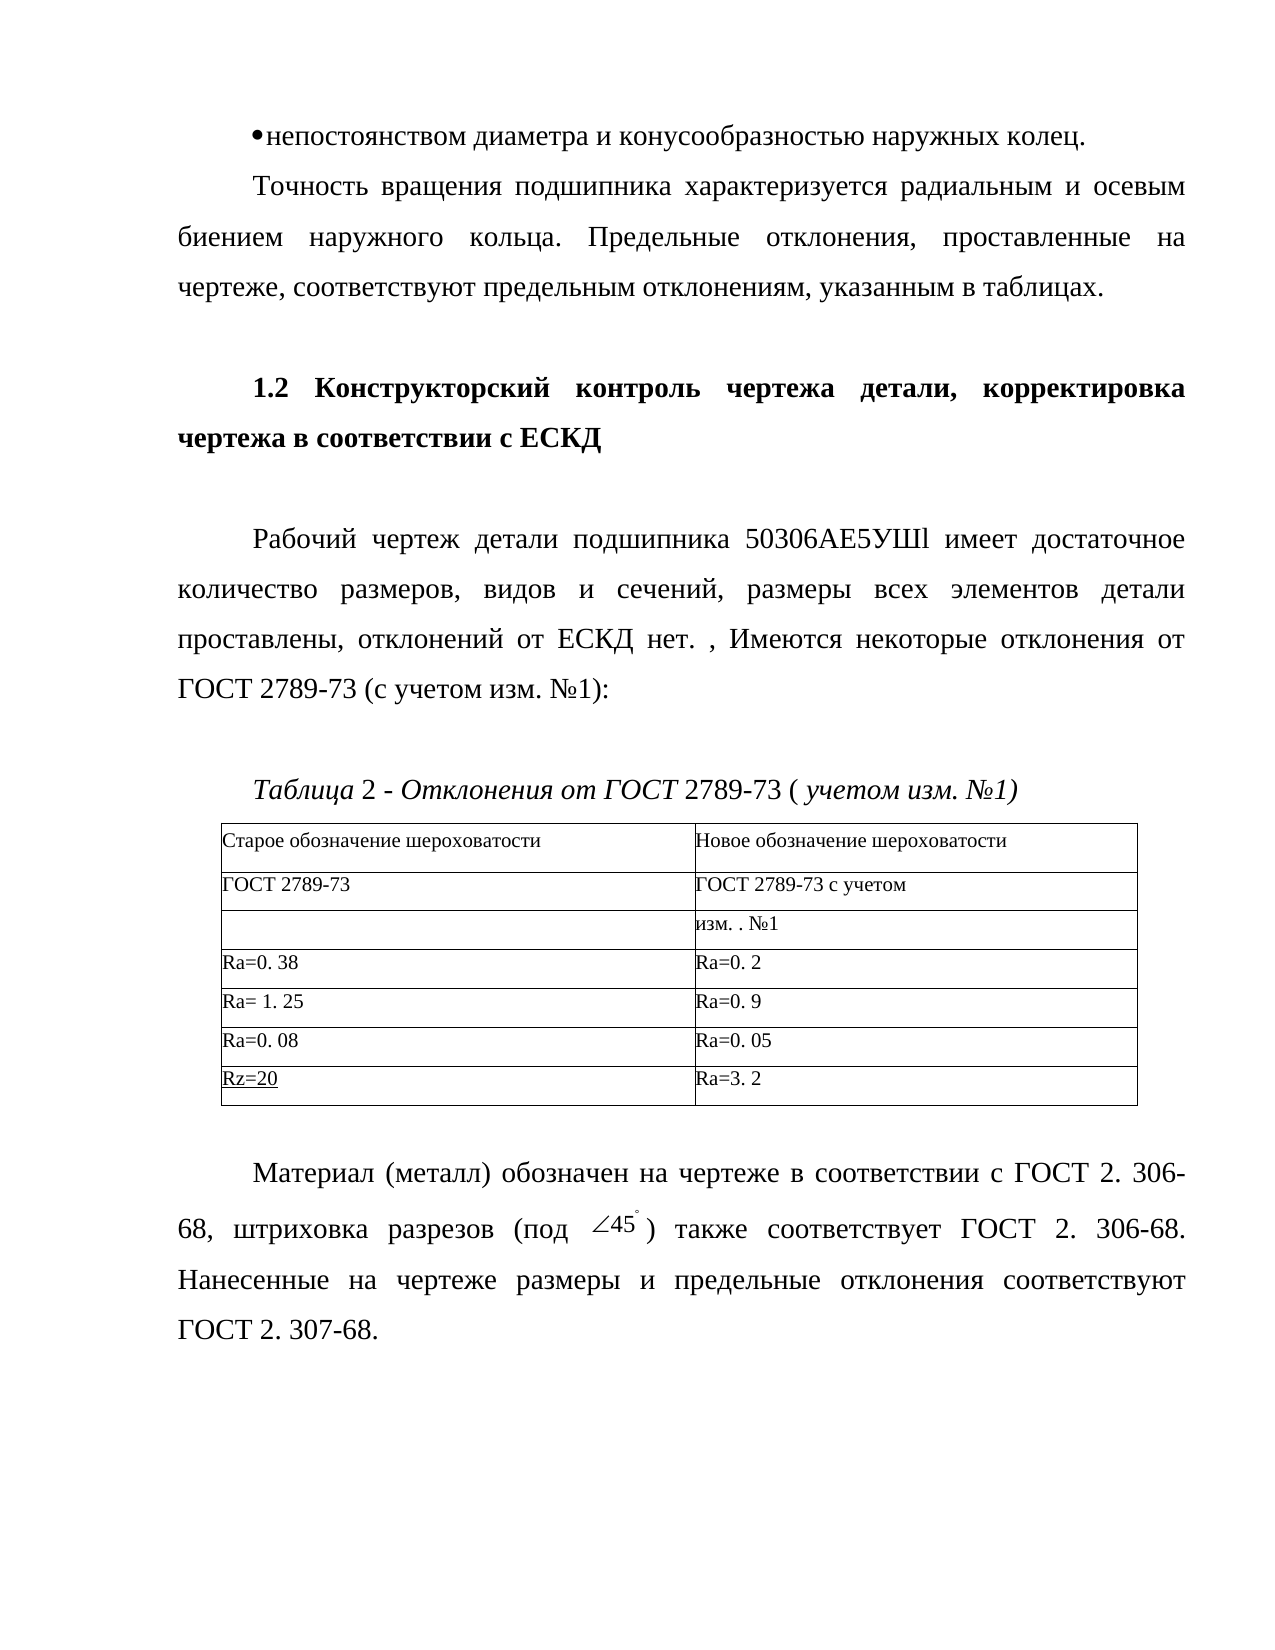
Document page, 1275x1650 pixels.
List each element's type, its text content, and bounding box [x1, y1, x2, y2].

table_cell ГОСТ 2789-73 [222, 873, 695, 910]
table_cell [222, 911, 695, 949]
table_cell Ra=0. 05 [696, 1028, 1137, 1066]
table_cell Ra=3. 2 [696, 1067, 1137, 1105]
table_cell изм. . №1 [696, 911, 1137, 949]
list непостоянством диаметра и конусообразностью наружных колец. [177, 118, 1186, 152]
table_cell Ra=0. 08 [222, 1028, 695, 1066]
text Материал (металл) обозначен на чертеже в соответствии с ГОСТ 2. 306-68, штриховка разрезов (под ) также соответствует ГОСТ 2. 306-68. Нанесенные на чертеже размеры и предельные отклонения соответствуют ГОСТ 2. 307-68. [177, 1156, 1186, 1346]
table_header Старое обозначение шероховатости [222, 824, 695, 872]
table_cell Ra=0. 2 [696, 950, 1137, 988]
text 1.2 Конструкторский контроль чертежа детали, корректировка чертежа в соответствии с ЕСКД [177, 370, 1186, 454]
table_cell Ra=0. 9 [696, 989, 1137, 1027]
text Точность вращения подшипника характеризуется радиальным и осевым биением наружного кольца. Предельные отклонения, проставленные на чертеже, соответствуют предельным отклонениям, указанным в таблицах. [177, 168, 1186, 303]
text Рабочий чертеж детали подшипника 50306АЕ5УШl имеет достаточное количество размеров, видов и сечений, размеры всех элементов детали проставлены, отклонений от ЕСКД нет. , Имеются некоторые отклонения от ГОСТ 2789-73 (с учетом изм. №1): [177, 521, 1186, 705]
table_cell Ra= 1. 25 [222, 989, 695, 1027]
table_cell Rz=20 [222, 1067, 695, 1105]
text Таблица 2 - Отклонения от ГОСТ 2789-73 ( учетом изм. №1) [177, 772, 1186, 806]
table_cell Rа=0. 38 [222, 950, 695, 988]
table_header Новое обозначение шероховатости [696, 824, 1137, 872]
table_cell ГОСТ 2789-73 с учетом [696, 873, 1137, 910]
